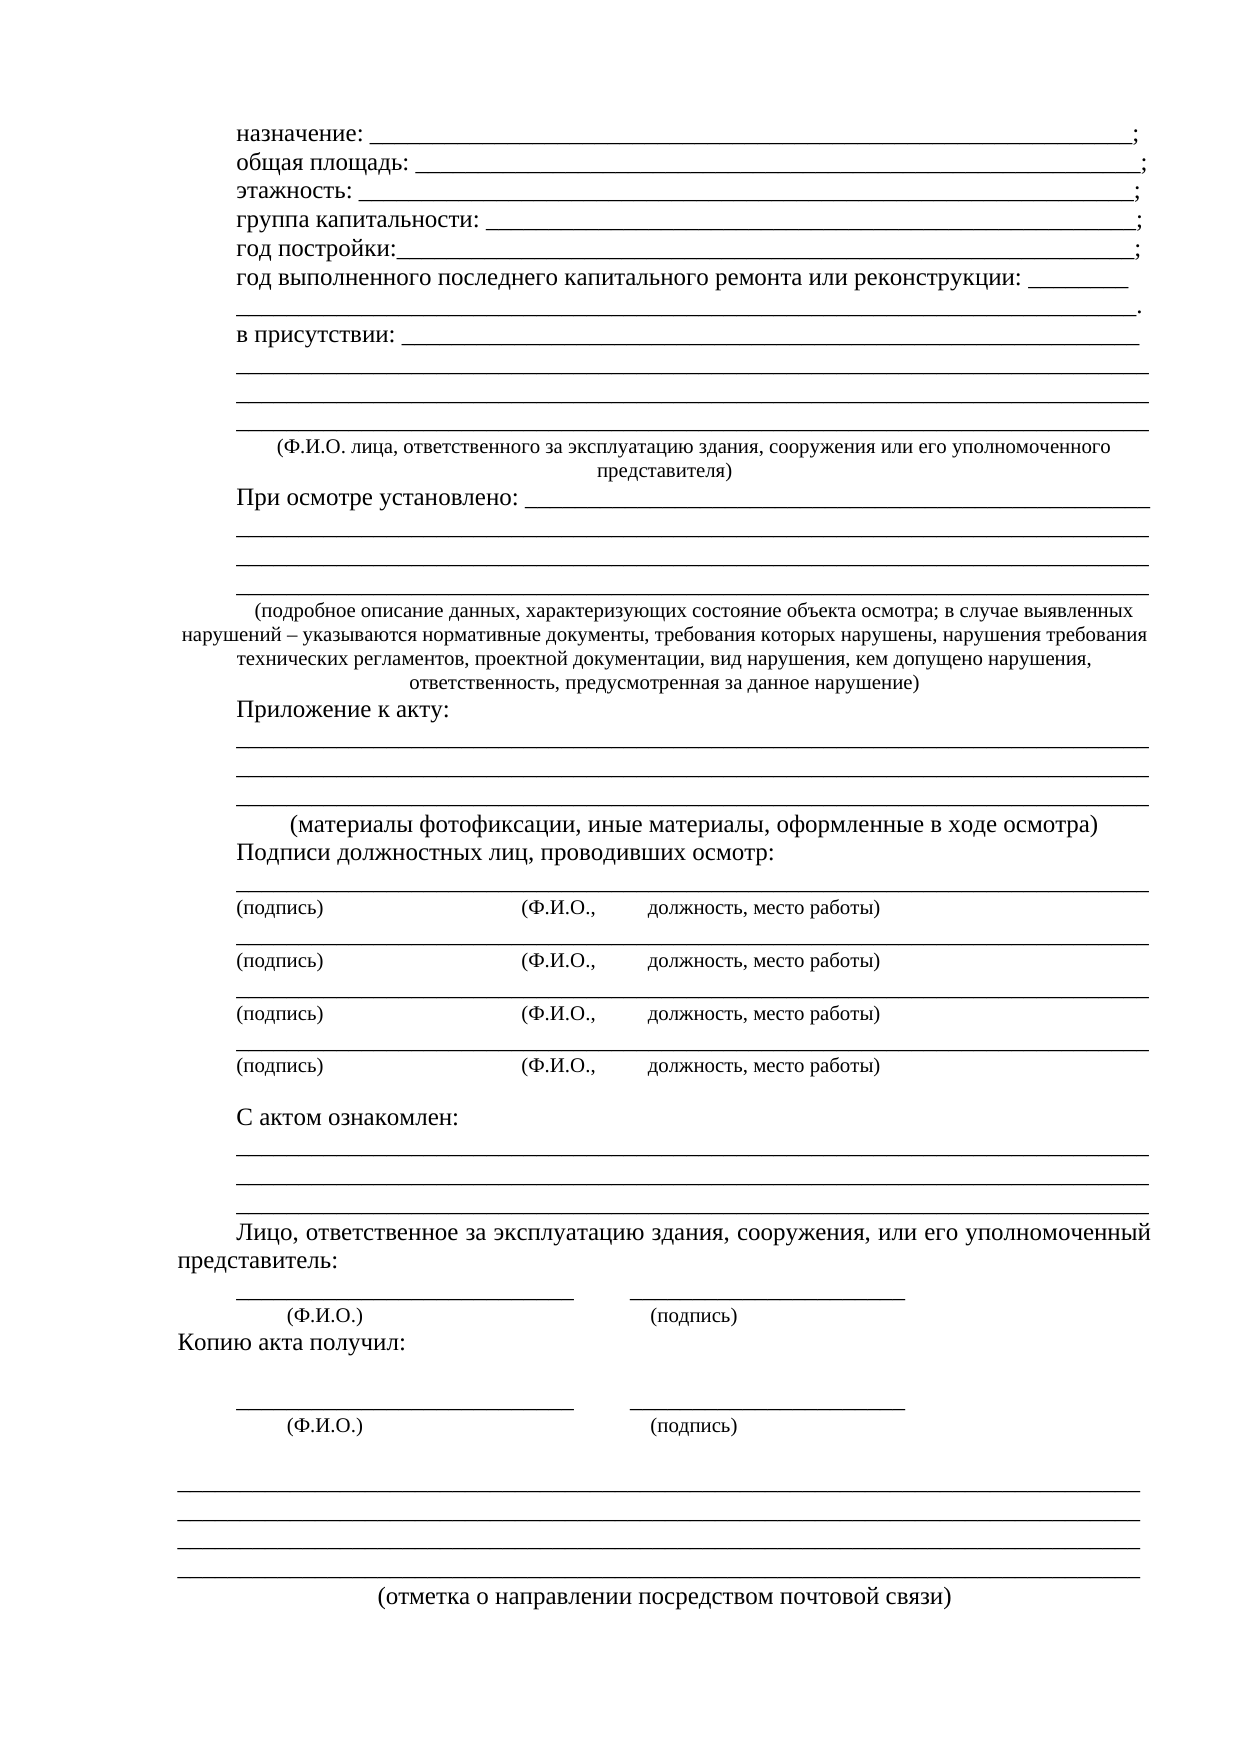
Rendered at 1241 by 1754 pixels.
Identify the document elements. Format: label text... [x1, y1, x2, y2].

text (Ф.И.О. лица, ответственного за эксплуатацию здания, сооружения или его уполномоченного представителя) [177, 434, 1152, 482]
text год выполненного последнего капитального ремонта или реконструкции: ________ [177, 262, 1152, 291]
text ___________________________ ______________________ [177, 1384, 1152, 1413]
text (материалы фотофиксации, иные материалы, оформленные в ходе осмотра) [177, 809, 1152, 837]
text (подпись) (Ф.И.О., должность, место работы) [177, 895, 1152, 919]
text _________________________________________________________________________ [177, 1025, 1152, 1053]
text Лицо, ответственное за эксплуатацию здания, сооружения, или его уполномоченный представитель: [177, 1217, 1152, 1274]
text _________________________________________________________________________ [177, 511, 1152, 540]
text (подпись) (Ф.И.О., должность, место работы) [177, 1053, 1152, 1077]
text (Ф.И.О.) (подпись) [177, 1413, 1152, 1437]
text _________________________________________________________________________ [177, 377, 1152, 406]
text _________________________________________________________________________ [177, 1130, 1152, 1159]
text (подпись) (Ф.И.О., должность, место работы) [177, 1001, 1152, 1025]
text _________________________________________________________________________ [177, 866, 1152, 895]
text ________________________________________________________________________. [177, 291, 1152, 319]
text (Ф.И.О.) (подпись) [177, 1303, 1152, 1327]
list (отметка о направлении посредством почтовой связи) [177, 1581, 1152, 1610]
text _________________________________________________________________________ [177, 348, 1152, 377]
text При осмотре установлено: __________________________________________________ [177, 482, 1152, 511]
text _________________________________________________________________________ [177, 1188, 1152, 1217]
text год постройки:___________________________________________________________; [177, 233, 1152, 262]
text _________________________________________________________________________ [177, 569, 1152, 597]
text _________________________________________________________________________ [177, 919, 1152, 948]
text _________________________________________________________________________ [177, 1159, 1152, 1188]
list ____________________________________________________________________________________________________________________________________________________________________________________________________________________________________________________________________________________________________________________ [177, 1466, 1152, 1581]
text С актом ознакомлен: [177, 1102, 1152, 1130]
text Копию акта получил: [177, 1327, 1152, 1356]
text этажность: ______________________________________________________________; [177, 176, 1152, 204]
text (подпись) (Ф.И.О., должность, место работы) [177, 948, 1152, 972]
text в присутствии: ___________________________________________________________ [177, 319, 1152, 348]
text общая площадь: __________________________________________________________; [177, 147, 1152, 176]
text (подробное описание данных, характеризующих состояние объекта осмотра; в случае выявленных нарушений – указываются нормативные документы, требования которых нарушены, нарушения требования технических регламентов, проектной документации, вид нарушения, кем допущено нарушения, ответственность, предусмотренная за данное нарушение) [177, 597, 1152, 694]
text ___________________________ ______________________ [177, 1274, 1152, 1303]
text _________________________________________________________________________ [177, 972, 1152, 1001]
text _________________________________________________________________________ [177, 722, 1152, 751]
text _________________________________________________________________________ [177, 540, 1152, 569]
text _________________________________________________________________________ [177, 406, 1152, 434]
text _________________________________________________________________________ [177, 751, 1152, 780]
text назначение: _____________________________________________________________; [177, 118, 1152, 147]
text Подписи должностных лиц, проводивших осмотр: [177, 837, 1152, 866]
text _________________________________________________________________________ [177, 780, 1152, 809]
text Приложение к акту: [177, 694, 1152, 722]
text группа капитальности: ____________________________________________________; [177, 204, 1152, 233]
